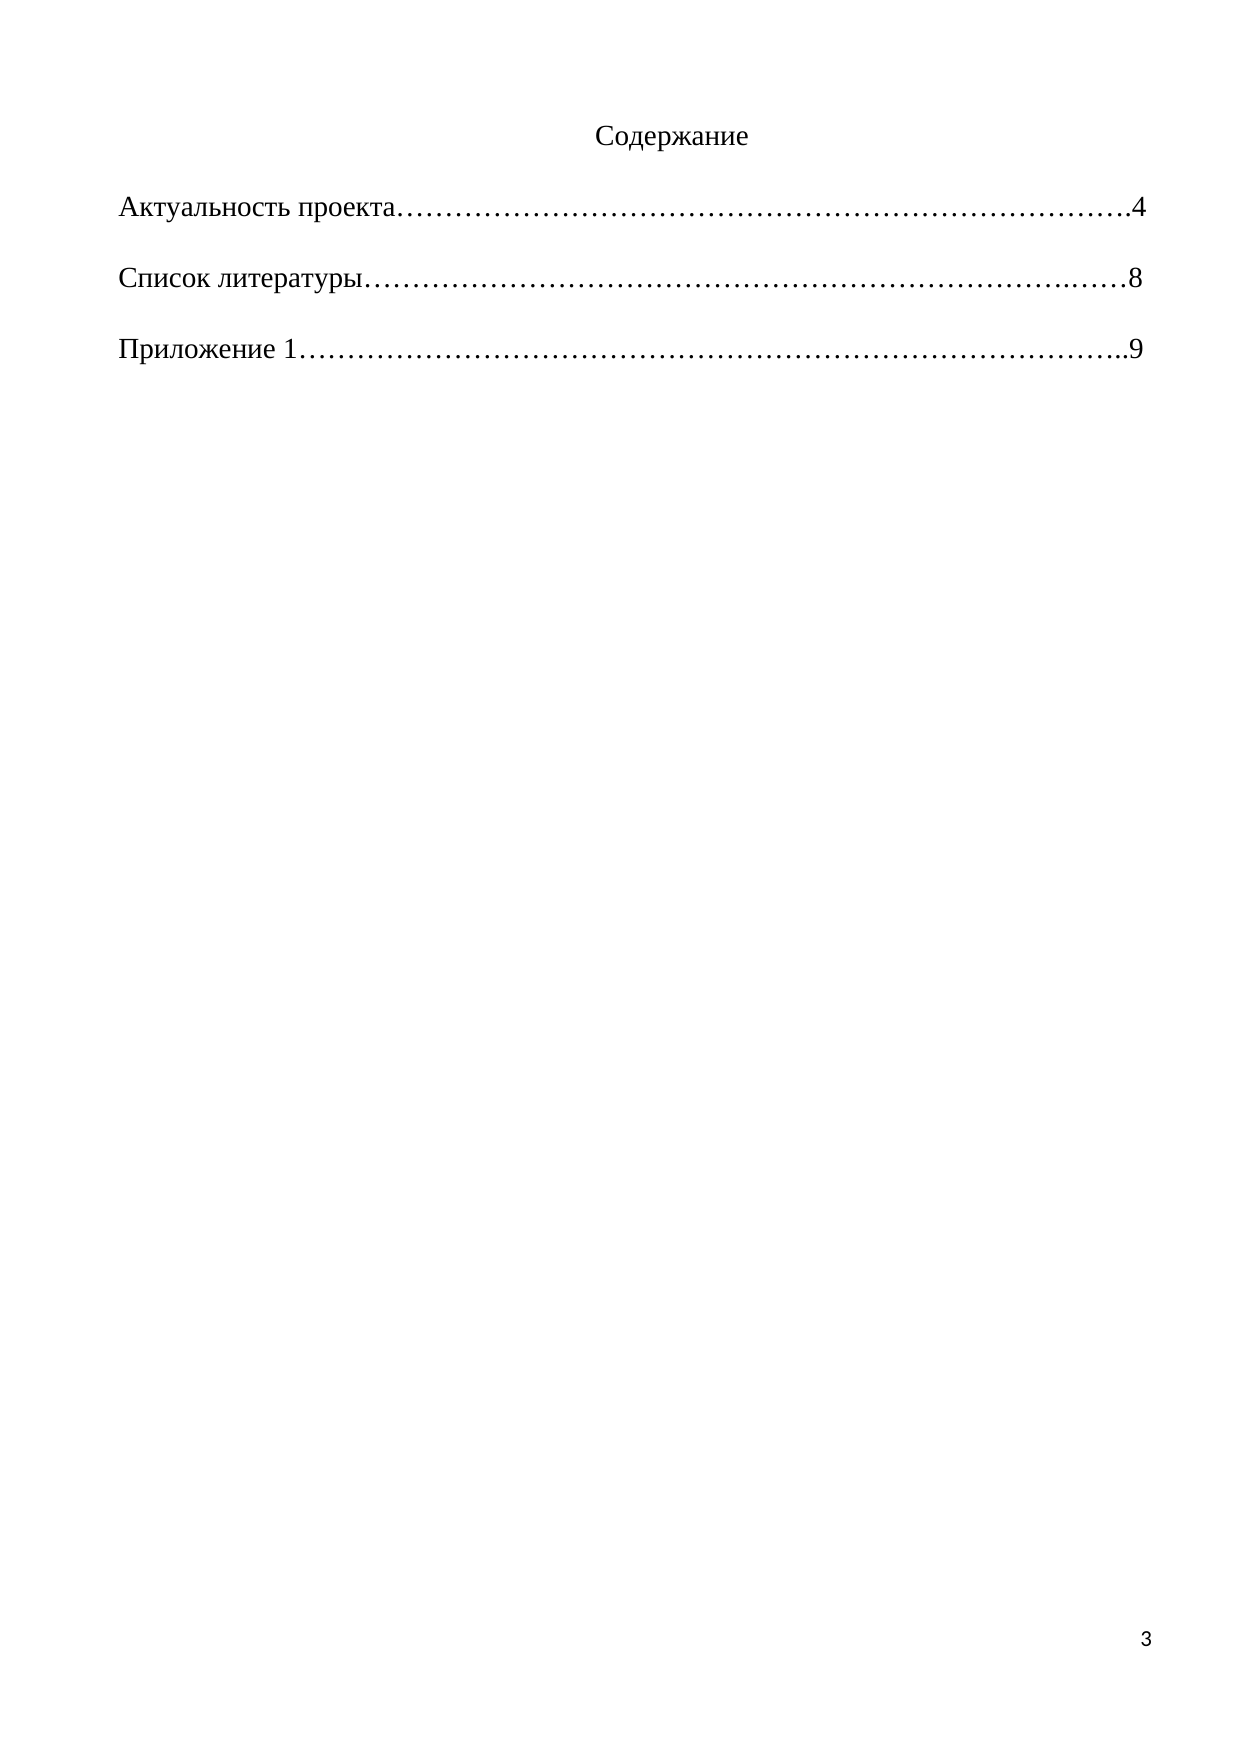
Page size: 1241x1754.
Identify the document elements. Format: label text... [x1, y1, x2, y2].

text Актуальность проекта………………………………………………………………….4 [118, 189, 1152, 223]
text Список литературы……………………………………………………………….……8 [118, 260, 1152, 294]
text Приложение 1…………………………………………………………………………..9 [118, 332, 1152, 365]
text Содержание [118, 118, 1152, 152]
